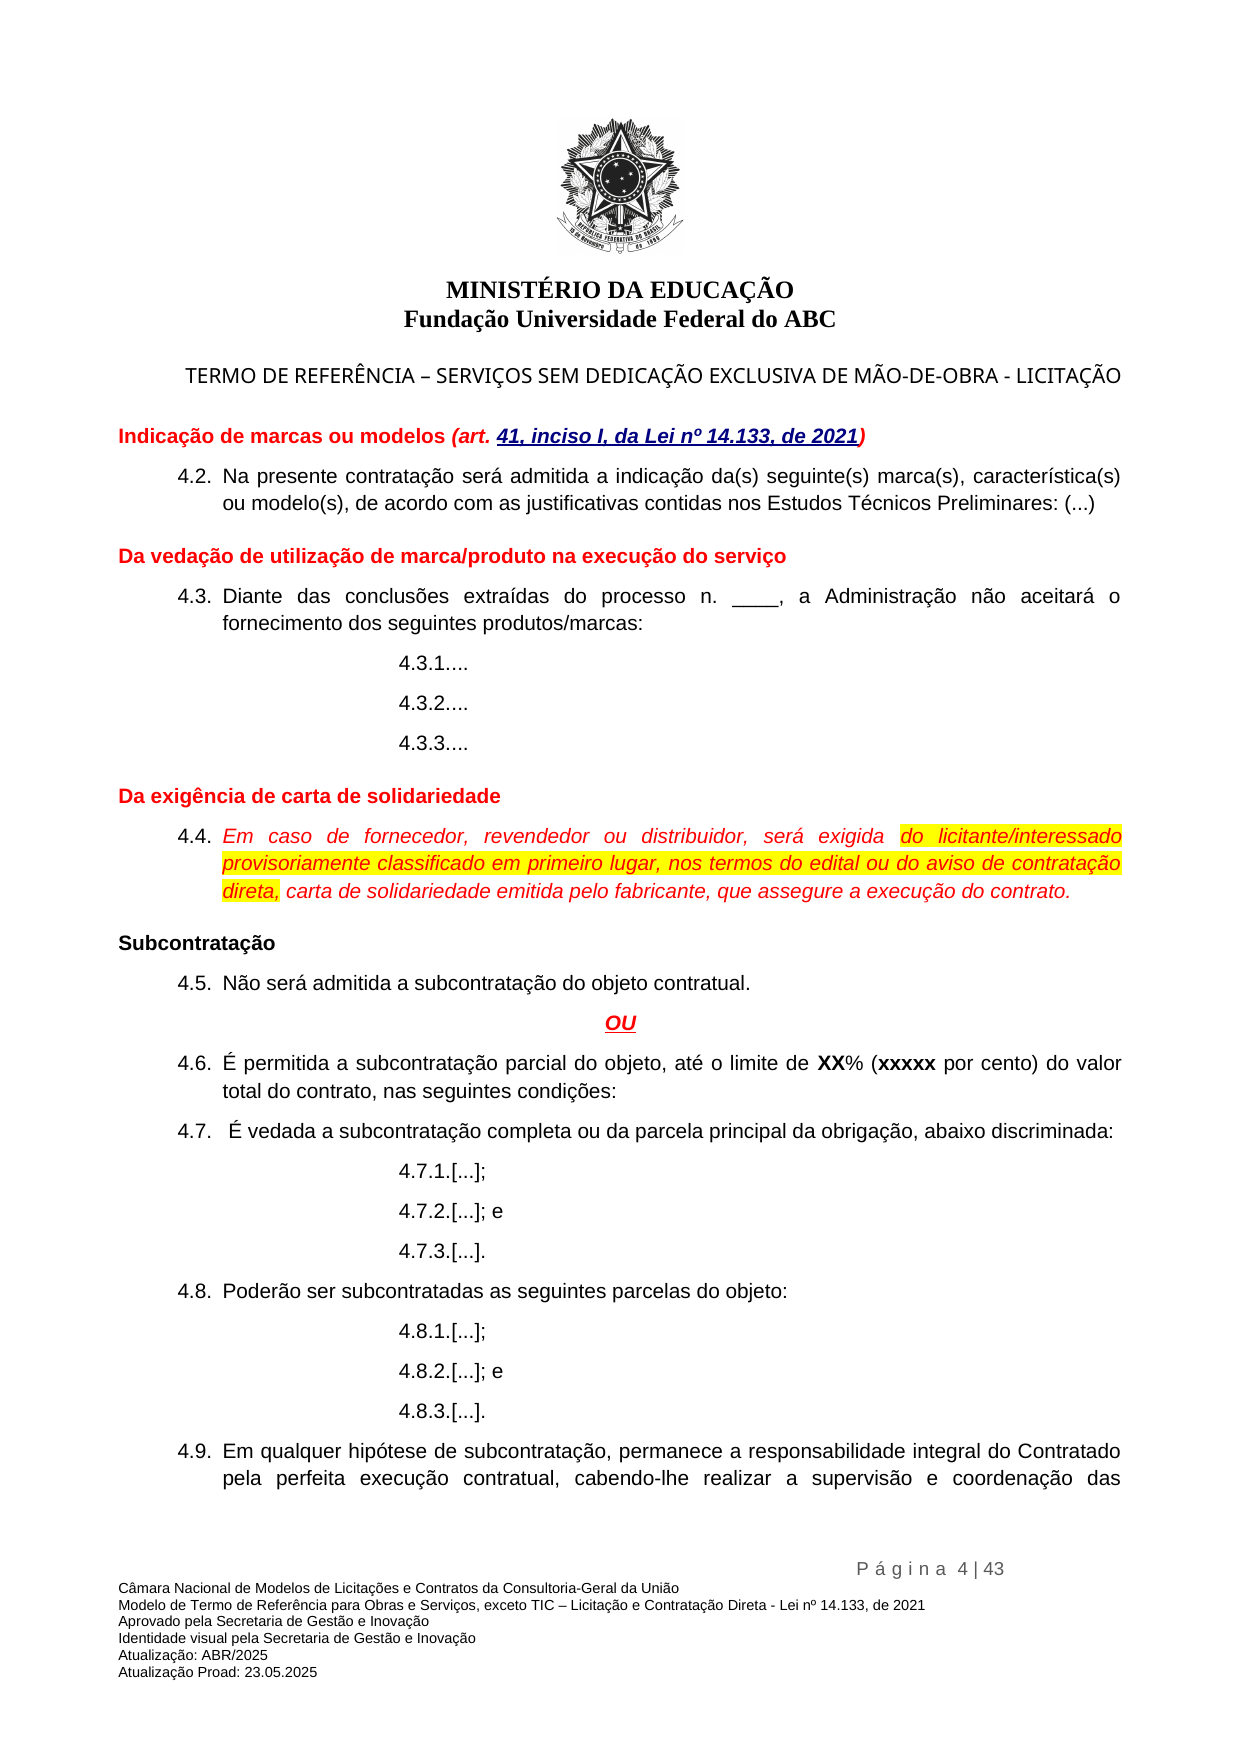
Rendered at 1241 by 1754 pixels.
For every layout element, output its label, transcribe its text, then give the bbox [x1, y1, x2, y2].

text Não será admitida a subcontratação do objeto contratual. [177, 971, 1122, 995]
text É vedada a subcontratação completa ou da parcela principal da obrigação, abaixo discriminada: [177, 1118, 1122, 1142]
text ... [399, 651, 1122, 675]
text [...]; [399, 1158, 1122, 1182]
text Da exigência de carta de solidariedade [118, 783, 1122, 807]
text Em caso de fornecedor, revendedor ou distribuidor, será exigida do licitante/interessado provisoriamente classificado em primeiro lugar, nos termos do edital ou do aviso de contratação direta, carta de solidariedade emitida pelo fabricante, que assegure a execução do contrato. [177, 823, 1122, 902]
text ... [399, 731, 1122, 755]
text Poderão ser subcontratadas as seguintes parcelas do objeto: [177, 1278, 1122, 1302]
text Indicação de marcas ou modelos (art. 41, inciso I, da Lei nº 14.133, de 2021) [118, 423, 1122, 447]
text Diante das conclusões extraídas do processo n. ____, a Administração não aceitará o fornecimento dos seguintes produtos/marcas: [177, 583, 1122, 635]
text ... [399, 691, 1122, 715]
text [...]. [399, 1238, 1122, 1262]
picture [556, 118, 684, 254]
text Da vedação de utilização de marca/produto na execução do serviço [118, 543, 1122, 567]
text [...]; e [399, 1358, 1122, 1382]
text OU [118, 1011, 1122, 1035]
list Subcontratação [118, 931, 1122, 955]
text [...]; e [399, 1198, 1122, 1222]
text [...]; [399, 1318, 1122, 1342]
text Na presente contratação será admitida a indicação da(s) seguinte(s) marca(s), característica(s) ou modelo(s), de acordo com as justificativas contidas nos Estudos Técnicos Preliminares: (...) [177, 463, 1122, 515]
text É permitida a subcontratação parcial do objeto, até o limite de XX% (xxxxx por cento) do valor total do contrato, nas seguintes condições: [177, 1051, 1122, 1102]
text [...]. [399, 1398, 1122, 1422]
